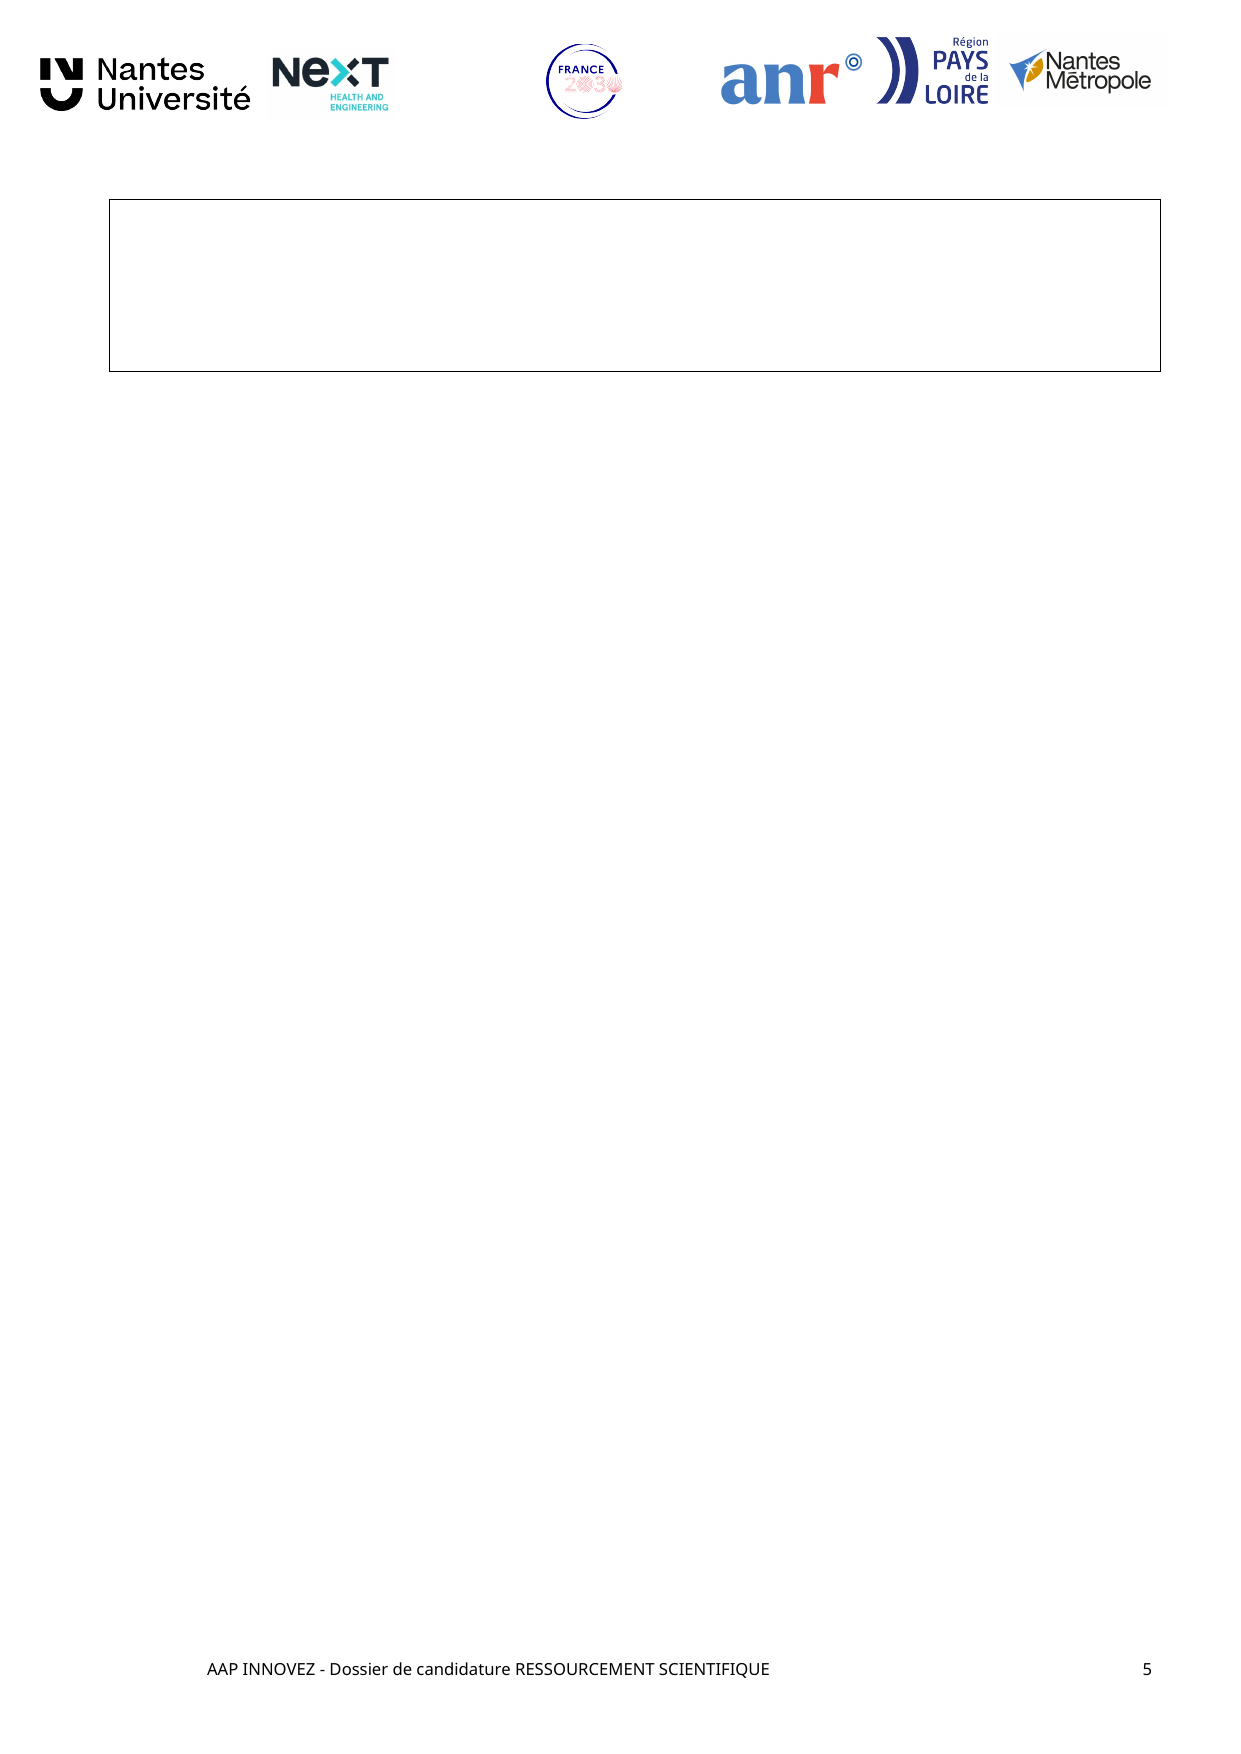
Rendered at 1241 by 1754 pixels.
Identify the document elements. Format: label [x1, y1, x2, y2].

picture [26, 44, 264, 124]
picture [266, 49, 396, 120]
picture [876, 37, 988, 104]
picture [718, 51, 864, 108]
picture [546, 44, 623, 119]
picture [994, 33, 1168, 108]
